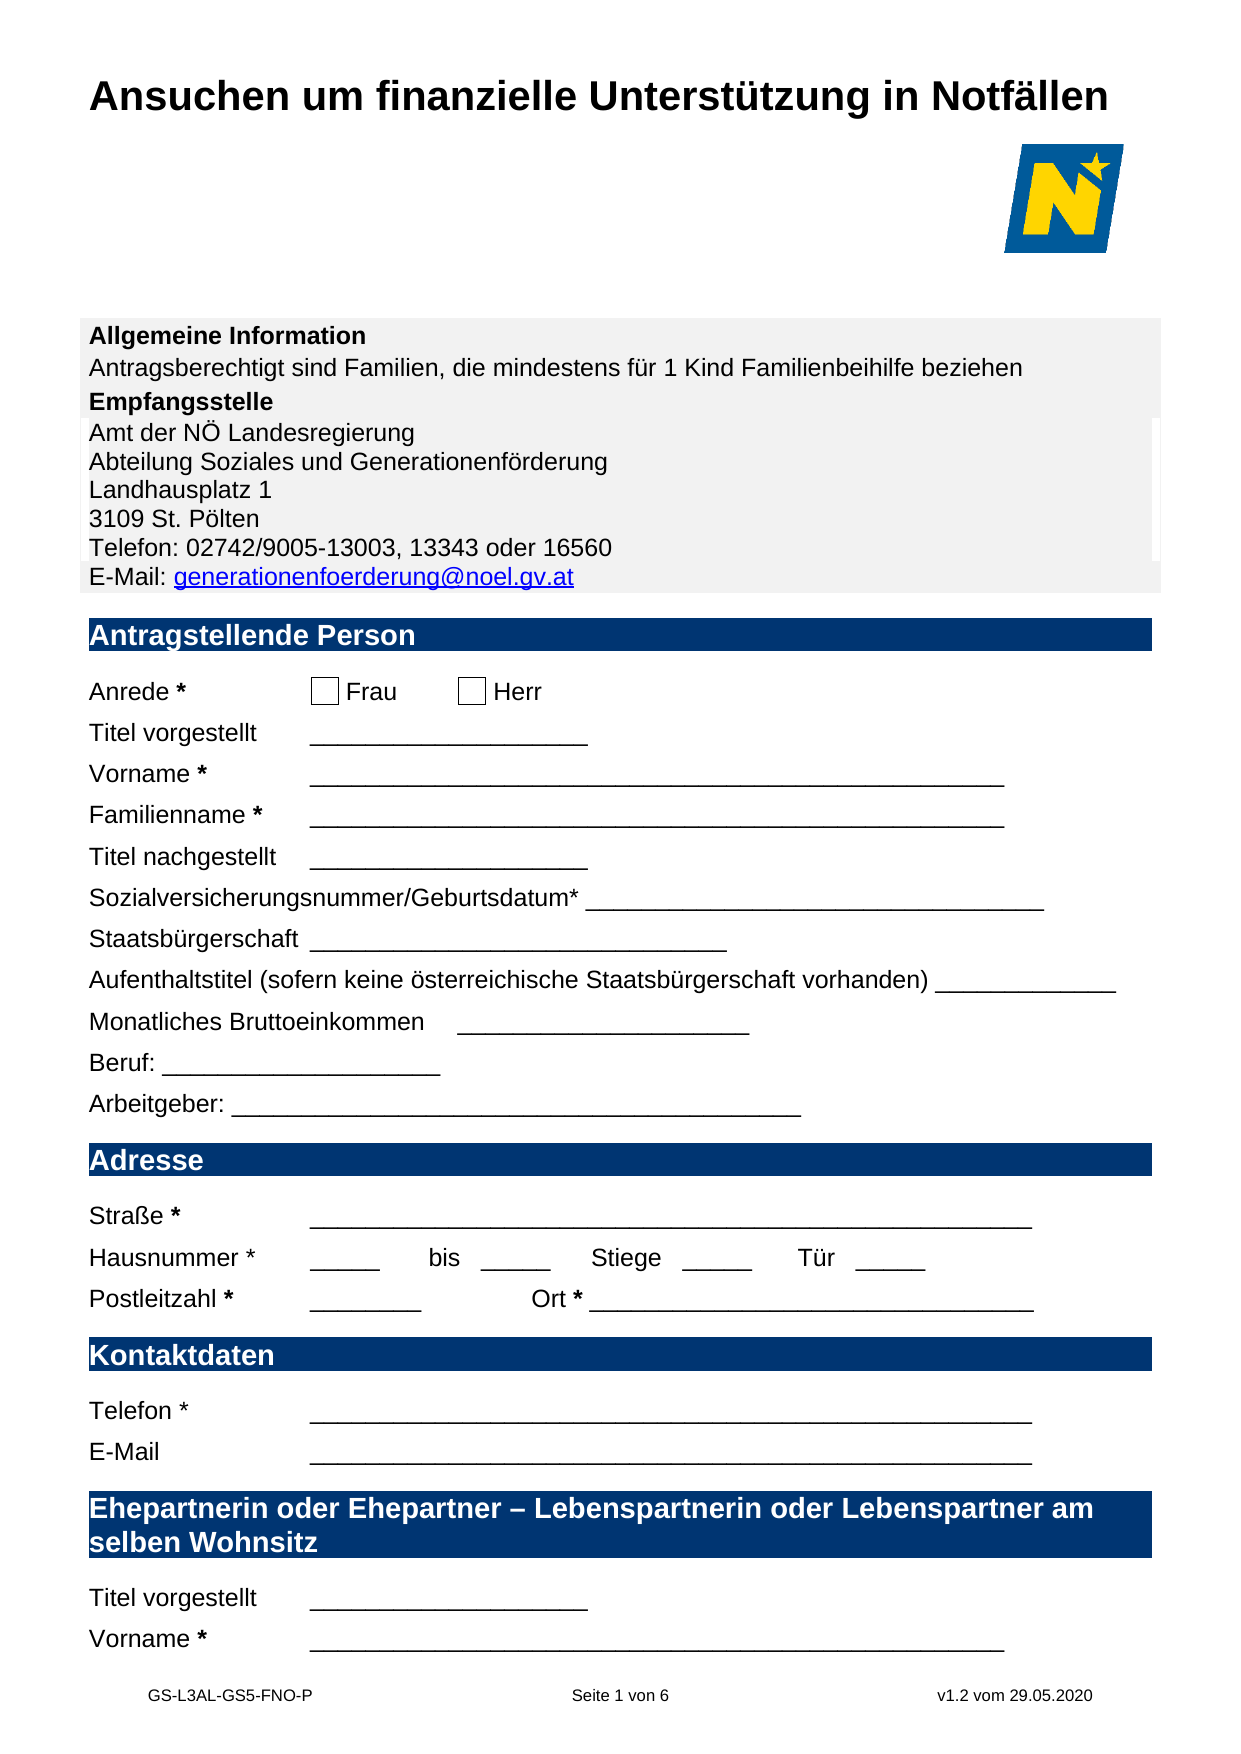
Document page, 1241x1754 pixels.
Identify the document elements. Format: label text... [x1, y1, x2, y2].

subtitle Ansuchen um finanzielle Unterstützung in Notfällen [89, 72, 1211, 119]
text Familienname * __________________________________________________ [89, 800, 1152, 829]
text Titel nachgestellt ____________________ [89, 841, 1152, 870]
text Empfangsstelle [81, 385, 1160, 417]
text Telefon: 02742/9005-13003, 13343 oder 16560 [89, 533, 1152, 562]
text Anrede * Frau Herr [89, 676, 1152, 705]
subtitle Kontaktdaten [89, 1337, 1152, 1371]
text Titel vorgestellt ____________________ [89, 718, 1152, 746]
subtitle Antragstellende Person [89, 618, 1152, 651]
text E-Mail: generationenfoerderung@noel.gv.at [81, 562, 1160, 592]
text Titel vorgestellt ____________________ [89, 1583, 1152, 1612]
text Postleitzahl * ________ Ort * ________________________________ [89, 1284, 1152, 1312]
text Telefon * ____________________________________________________ [89, 1396, 1152, 1425]
text Staatsbürgerschaft ______________________________ [89, 924, 1152, 953]
text Landhausplatz 1 [89, 475, 1152, 504]
text Aufenthaltstitel (sofern keine österreichische Staatsbürgerschaft vorhanden) _____________ [89, 965, 1152, 994]
text Vorname * __________________________________________________ [89, 1624, 1152, 1653]
text Abteilung Soziales und Generationenförderung [89, 447, 1152, 475]
text Beruf: ____________________ [89, 1048, 1152, 1076]
text Monatliches Bruttoeinkommen _____________________ [89, 1006, 1152, 1035]
text 3109 St. Pölten [89, 504, 1152, 533]
picture [1004, 144, 1124, 253]
subtitle Ehepartnerin oder Ehepartner – Lebenspartnerin oder Lebenspartner am selben Wohnsitz [89, 1491, 1152, 1558]
text Vorname * __________________________________________________ [89, 759, 1152, 788]
text Allgemeine Information [81, 320, 1160, 352]
subtitle Adresse [89, 1143, 1152, 1176]
text Antragsberechtigt sind Familien, die mindestens für 1 Kind Familienbeihilfe beziehen [81, 353, 1160, 383]
text E-Mail ____________________________________________________ [89, 1437, 1152, 1466]
text Hausnummer * _____ bis _____ Stiege _____ Tür _____ [89, 1242, 1152, 1271]
text Amt der NÖ Landesregierung [89, 418, 1152, 447]
text Arbeitgeber: _________________________________________ [89, 1089, 1152, 1118]
text Sozialversicherungsnummer/Geburtsdatum* _________________________________ [89, 883, 1152, 911]
text Straße * ____________________________________________________ [89, 1201, 1152, 1230]
